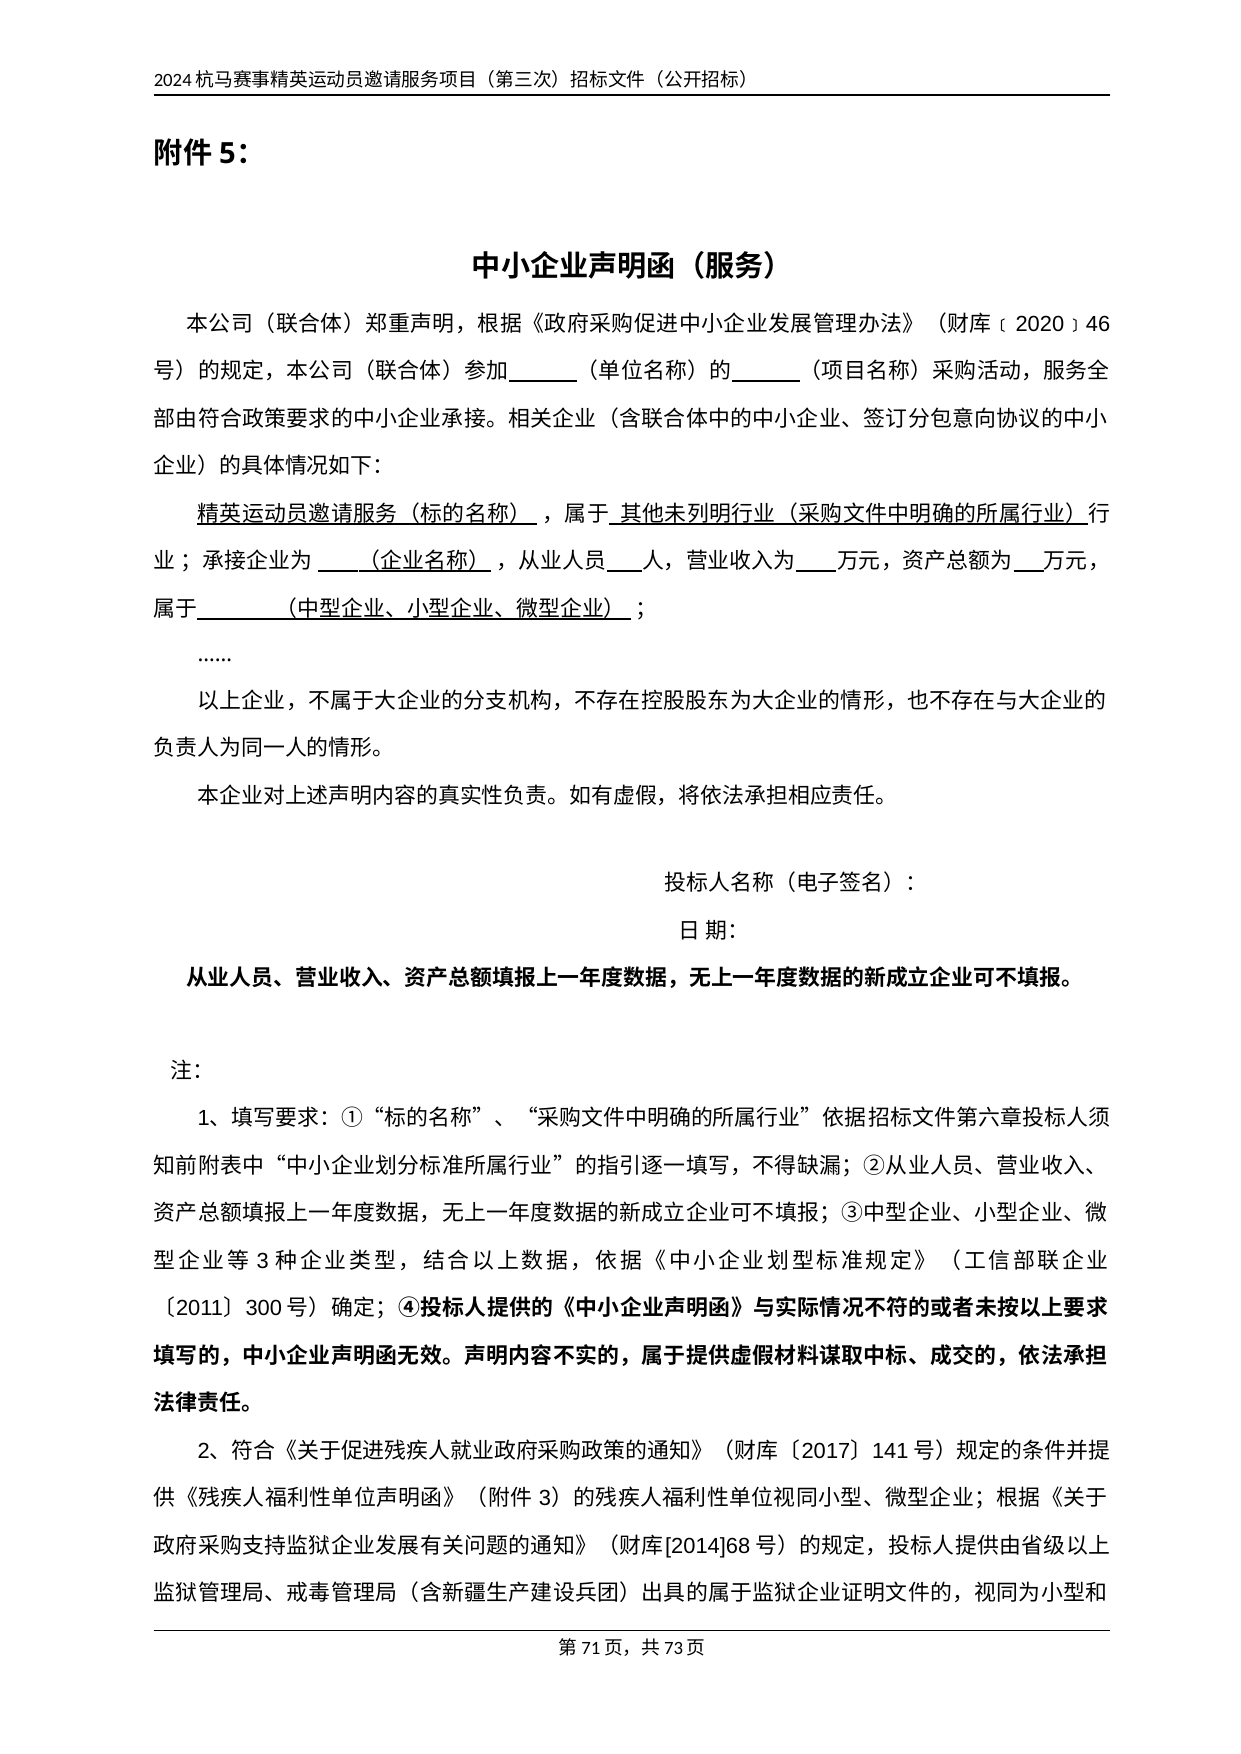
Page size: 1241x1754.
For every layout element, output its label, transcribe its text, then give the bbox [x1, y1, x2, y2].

text 投标人名称（电子签名）： [153, 865, 927, 897]
text 以上企业，不属于大企业的分支机构，不存在控股股东为大企业的情形，也不存在与大企业的负责人为同一人的情形。 [153, 683, 1110, 762]
text 从业人员、营业收入、资产总额填报上一年度数据，无上一年度数据的新成立企业可不填报。 [153, 960, 1110, 992]
text 注： [153, 1053, 1067, 1084]
text 日 期： [153, 913, 994, 944]
text 1、填写要求：①“标的名称”、“采购文件中明确的所属行业”依据招标文件第六章投标人须知前附表中“中小企业划分标准所属行业”的指引逐一填写，不得缺漏；②从业人员、营业收入、资产总额填报上一年度数据，无上一年度数据的新成立企业可不填报；③中型企业、小型企业、微型企业等3种企业类型，结合以上数据，依据《中小企业划型标准规定》（工信部联企业〔2011〕300号）确定；④投标人提供的《中小企业声明函》与实际情况不符的或者未按以上要求填写的，中小企业声明函无效。声明内容不实的，属于提供虚假材料谋取中标、成交的，依法承担法律责任。 [153, 1100, 1110, 1417]
text 本公司（联合体）郑重声明，根据《政府采购促进中小企业发展管理办法》（财库﹝2020﹞46 号）的规定，本公司（联合体）参加 （单位名称）的 （项目名称）采购活动，服务全部由符合政策要求的中小企业承接。相关企业（含联合体中的中小企业、签订分包意向协议的中小企业）的具体情况如下： [153, 306, 1110, 480]
text 本企业对上述声明内容的真实性负责。如有虚假，将依法承担相应责任。 [153, 778, 1110, 809]
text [153, 1433, 1110, 1607]
text 附件5： [153, 130, 1110, 172]
text 精英运动员邀请服务（标的名称） ，属于 其他未列明行业（采购文件中明确的所属行业）行业 ；承接企业为 （企业名称） ，从业人员 人，营业收入为 万元，资产总额为 万元，属于 （中型企业、小型企业、微型企业） ； [153, 496, 1110, 622]
text 中小企业声明函（服务） [153, 242, 1110, 284]
text …… [153, 638, 1110, 668]
